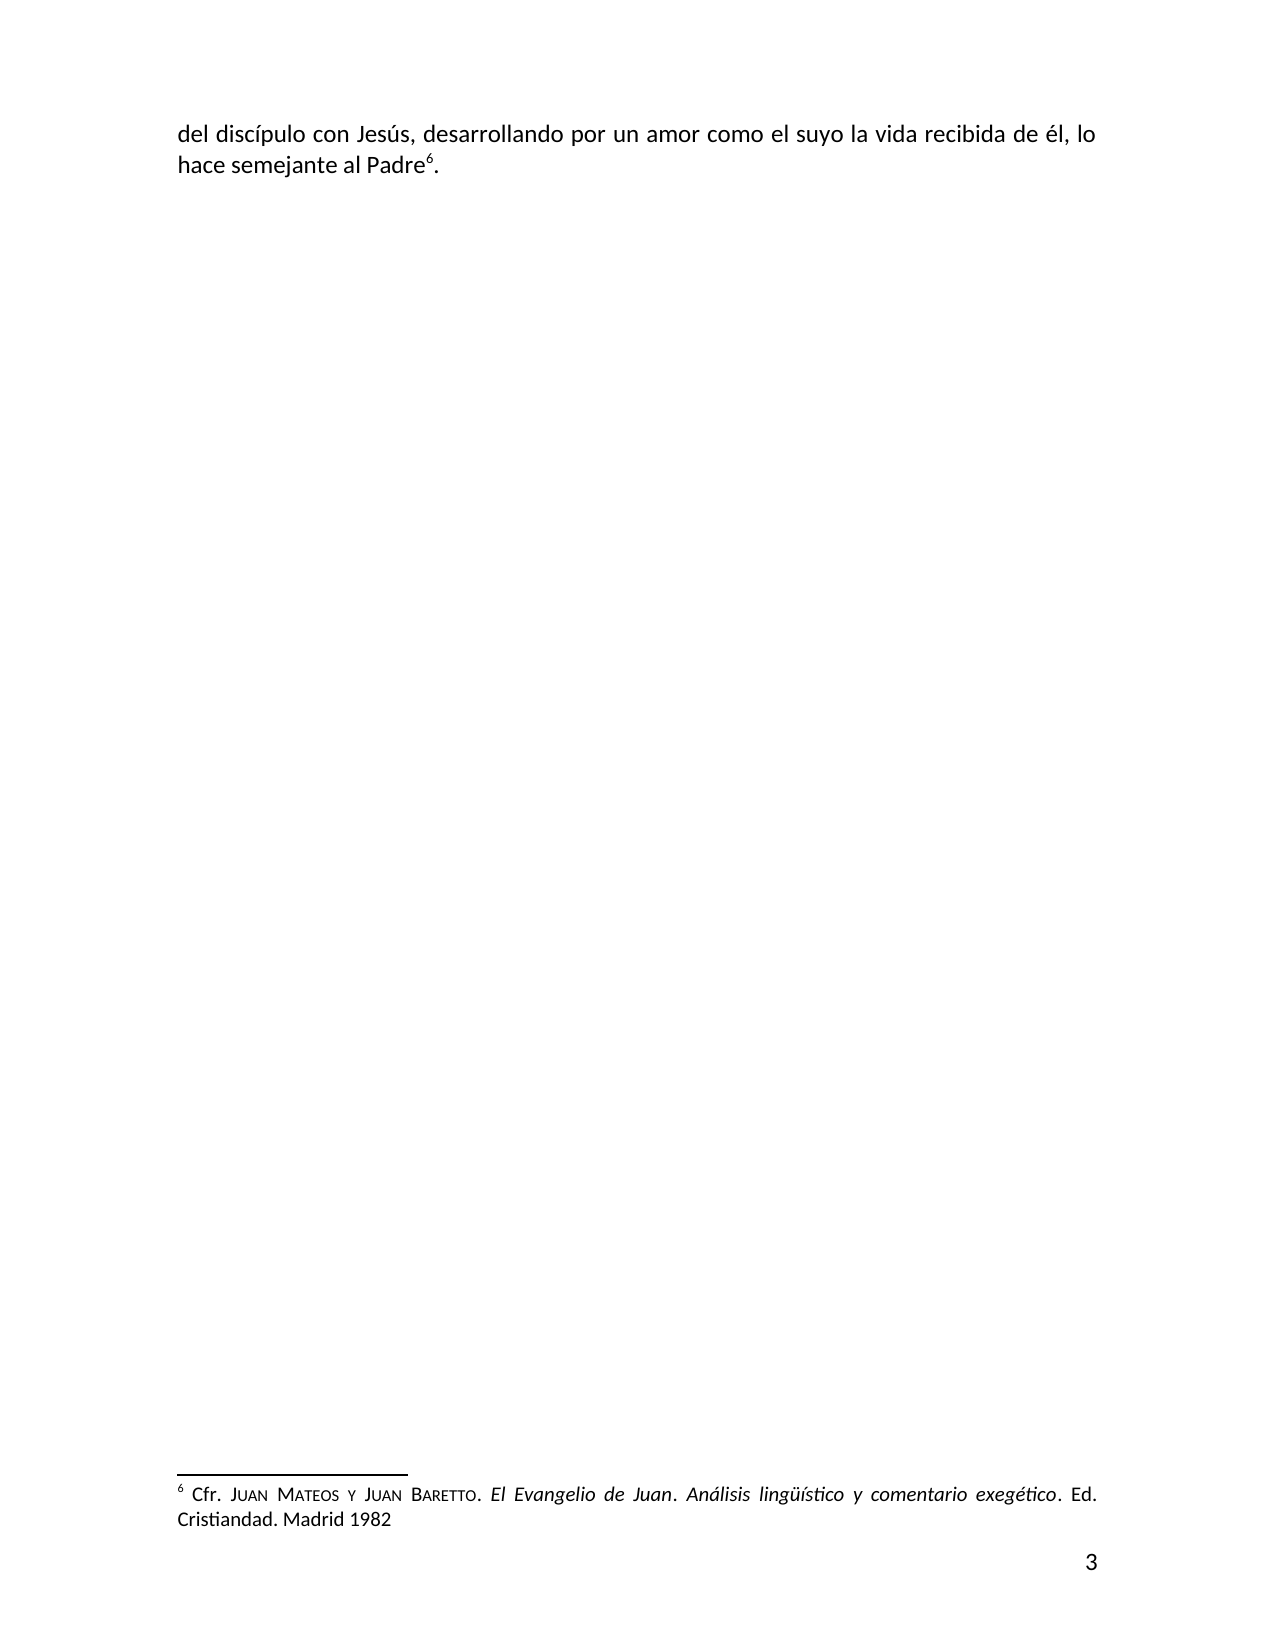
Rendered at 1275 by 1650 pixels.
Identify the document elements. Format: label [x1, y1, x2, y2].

text [177, 118, 1098, 179]
